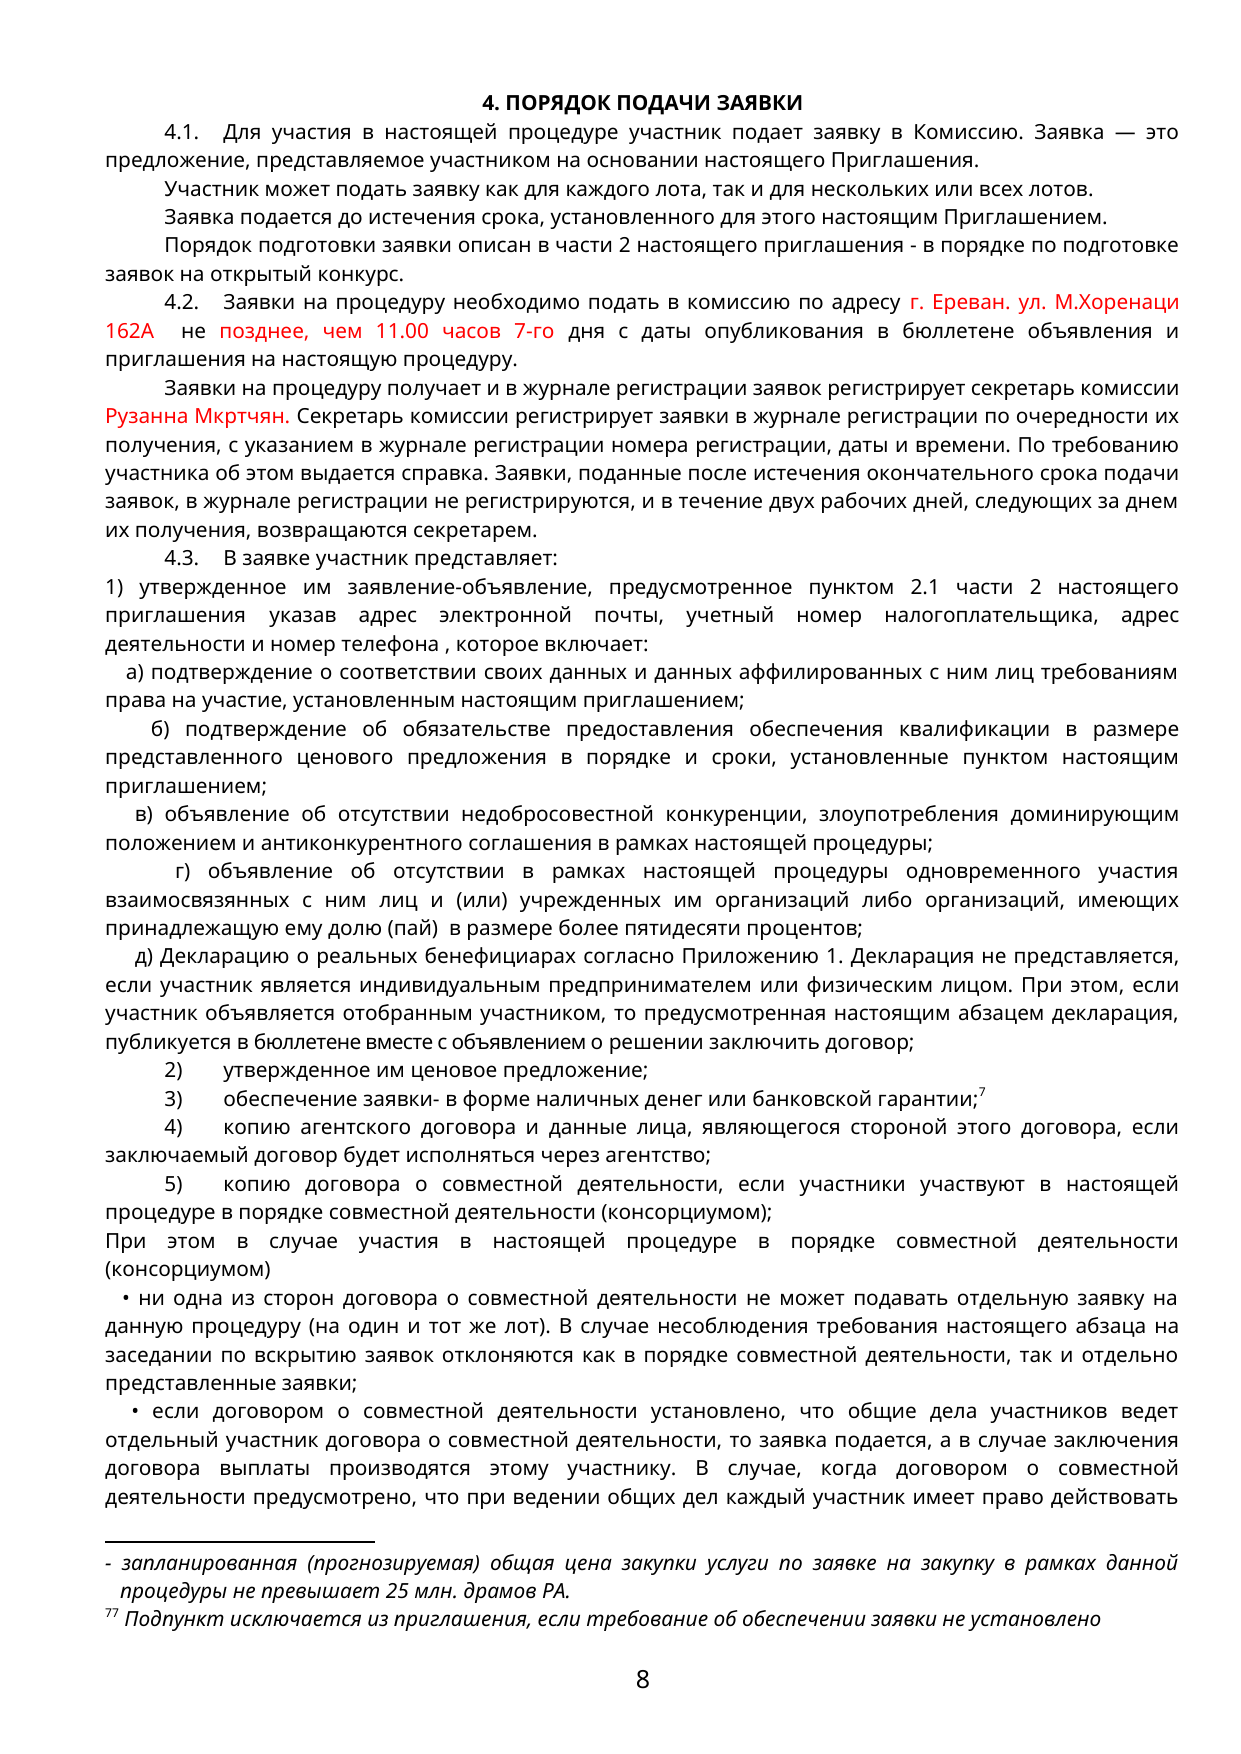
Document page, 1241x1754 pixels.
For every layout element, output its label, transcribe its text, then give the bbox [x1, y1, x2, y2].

text 4.1. Для участия в настоящей процедуре участник подает заявку в Комиссию. Заявка — это предложение, представляемое участником на основании настоящего Приглашения. [105, 117, 1180, 174]
text 4. ПОРЯДОК ПОДАЧИ ЗАЯВКИ [105, 88, 1180, 117]
text Порядок подготовки заявки описан в части 2 настоящего приглашения - в порядке по подготовке заявок на открытый конкурс. [105, 231, 1180, 287]
text • ни одна из сторон договора о совместной деятельности не может подавать отдельную заявку на данную процедуру (на один и тот же лот). В случае несоблюдения требования настоящего абзаца на заседании по вскрытию заявок отклоняются как в порядке совместной деятельности, так и отдельно представленные заявки; [105, 1283, 1180, 1397]
text Заявка подается до истечения срока, установленного для этого настоящим Приглашением. [105, 202, 1180, 231]
text Заявки на процедуру получает и в журнале регистрации заявок регистрирует секретарь комиссии Рузанна Мкртчян. Секретарь комиссии регистрирует заявки в журнале регистрации по очередности их получения, с указанием в журнале регистрации номера регистрации, даты и времени. По требованию участника об этом выдается справка. Заявки, поданные после истечения окончательного срока подачи заявок, в журнале регистрации не регистрируются, и в течение двух рабочих дней, следующих за днем их получения, возвращаются секретарем. [105, 373, 1180, 543]
text а) подтверждение о соответствии своих данных и данных аффилированных с ним лиц требованиям права на участие, установленным настоящим приглашением; [105, 657, 1180, 714]
text в) объявление об отсутствии недобросовестной конкуренции, злоупотребления доминирующим положением и антиконкурентного соглашения в рамках настоящей процедуры; [105, 799, 1180, 856]
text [105, 1397, 1180, 1510]
text При этом в случае участия в настоящей процедуре в порядке совместной деятельности (консорциумом) [105, 1226, 1180, 1283]
text 3) обеспечение заявки- в форме наличных денег или банковской гарантии;7 [105, 1084, 1180, 1112]
text 4.3. В заявке участник представляет: [105, 543, 1180, 572]
text д) Декларацию о реальных бенефициарах согласно Приложению 1. Декларация не представляется, если участник является индивидуальным предпринимателем или физическим лицом. При этом, если участник объявляется отобранным участником, то предусмотренная настоящим абзацем декларация, публикуется в бюллетене вместе с объявлением о решении заключить договор; [105, 942, 1180, 1055]
text 4.2. Заявки на процедуру необходимо подать в комиссию по адресу г. Ереван. ул. М.Хоренаци 162А не позднее, чем 11.00 часов 7-го дня с даты опубликования в бюллетене объявления и приглашения на настоящую процедуру. [105, 287, 1180, 373]
text б) подтверждение об обязательстве предоставления обеспечения квалификации в размере представленного ценового предложения в порядке и сроки, установленные пунктом настоящим приглашением; [105, 714, 1180, 799]
text 2) утвержденное им ценовое предложение; [105, 1055, 1180, 1084]
text 1) утвержденное им заявление-объявление, предусмотренное пунктом 2.1 части 2 настоящего приглашения указав адрес электронной почты, учетный номер налогоплательщика, адрес деятельности и номер телефона , которое включает: [105, 572, 1180, 657]
text 4) копию агентского договора и данные лица, являющегося стороной этого договора, если заключаемый договор будет исполняться через агентство; [105, 1112, 1180, 1169]
text Участник может подать заявку как для каждого лота, так и для нескольких или всех лотов. [105, 174, 1180, 202]
text 5) копию договора о совместной деятельности, если участники участвуют в настоящей процедуре в порядке совместной деятельности (консорциумом); [105, 1169, 1180, 1226]
text г) объявление об отсутствии в рамках настоящей процедуры одновременного участия взаимосвязянных с ним лиц и (или) учрежденных им организаций либо организаций, имеющих принадлежащую ему долю (пай) в размере более пятидесяти процентов; [105, 856, 1180, 942]
